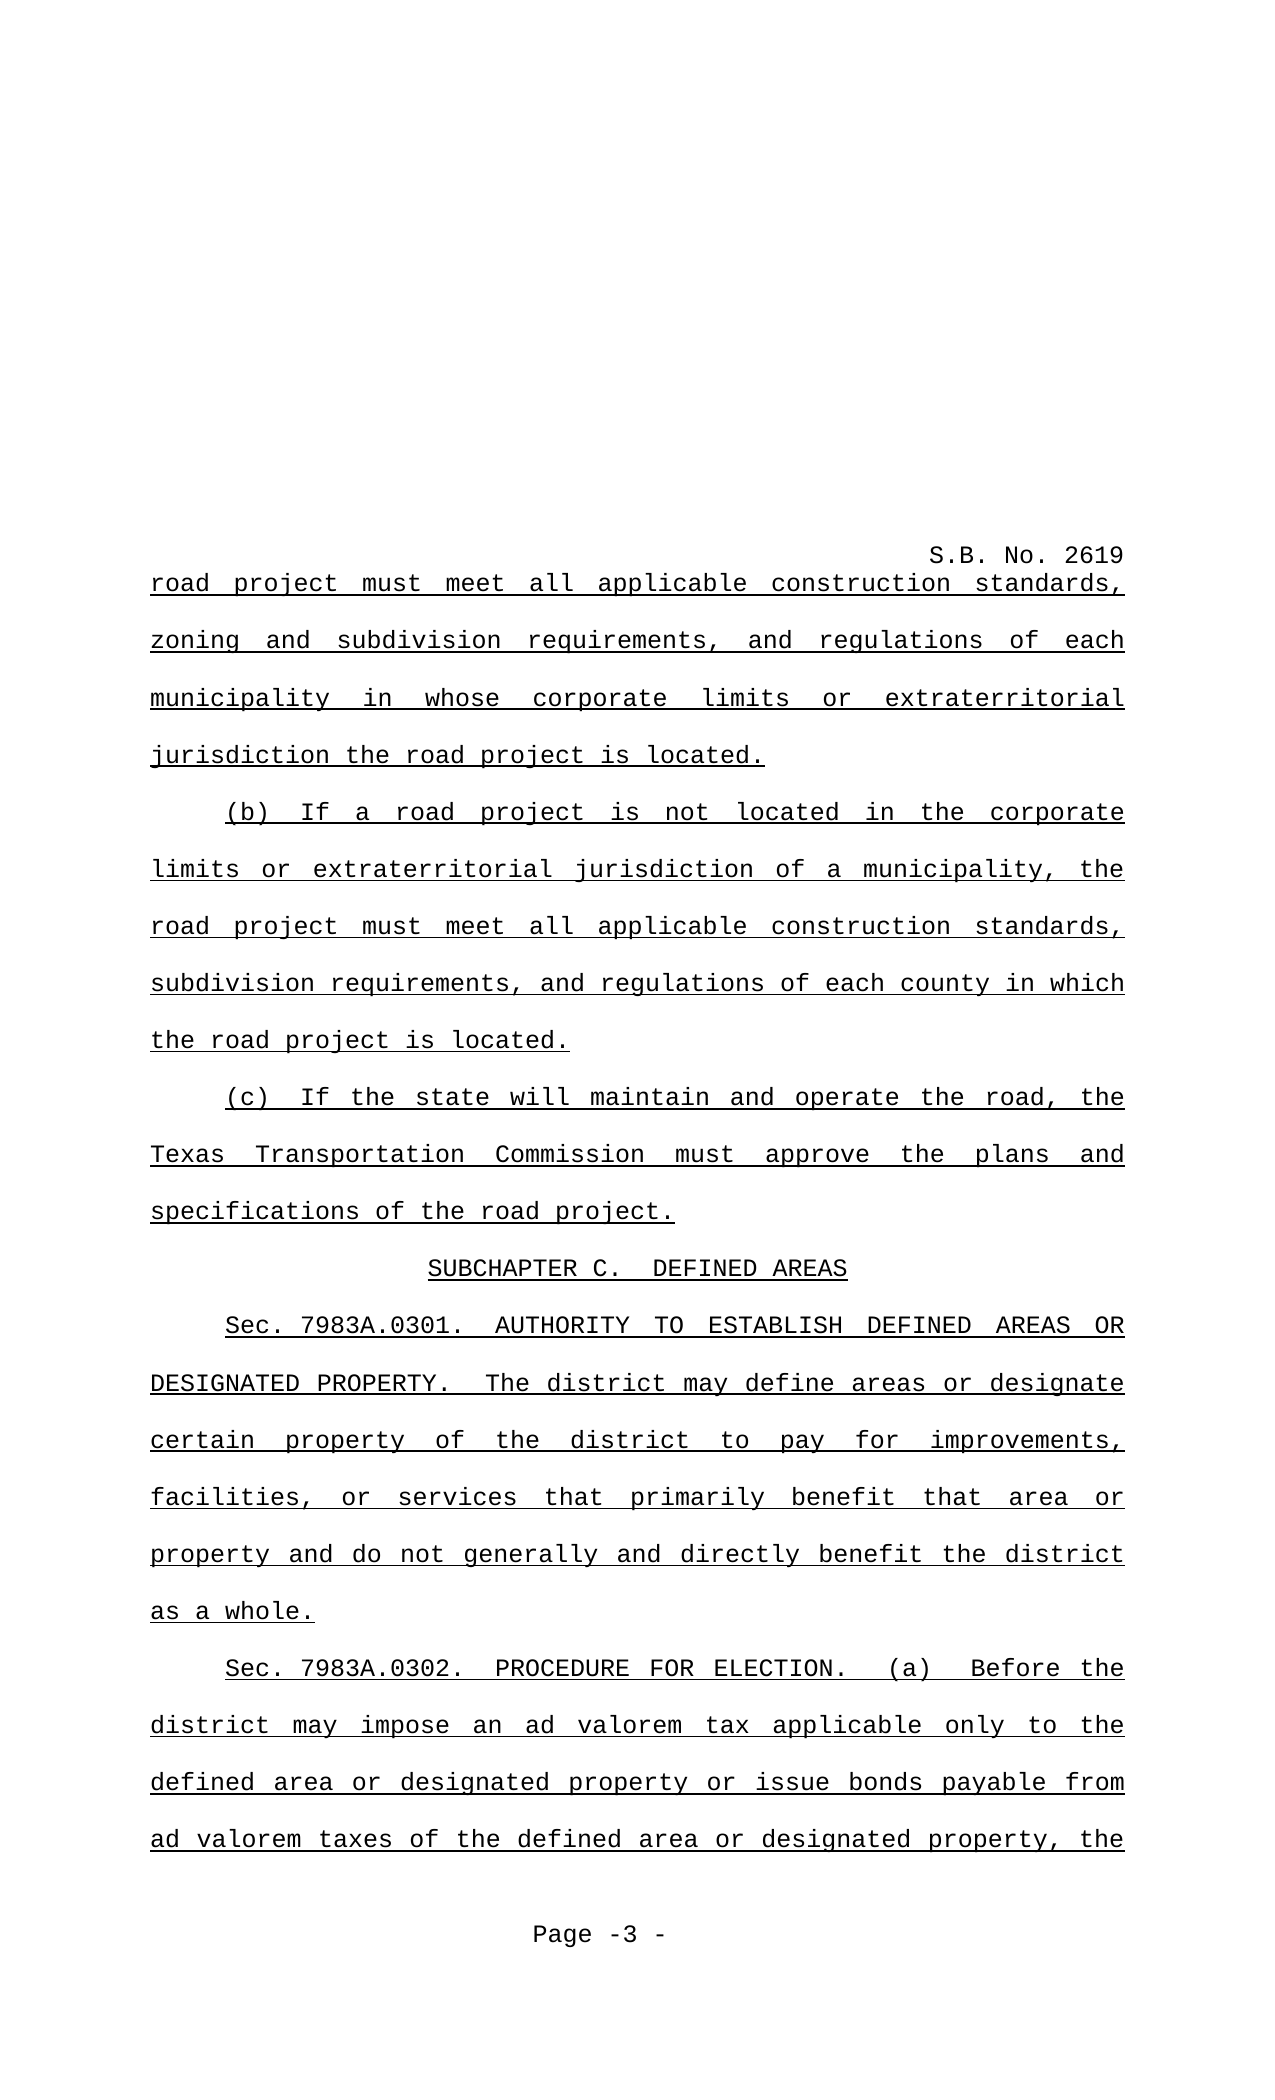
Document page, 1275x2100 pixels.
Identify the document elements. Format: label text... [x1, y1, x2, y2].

text (c) If the state will maintain and operate the road, the Texas Transportation Commission must approve the plans and specifications of the road project. [150, 1167, 1125, 1227]
text (b) If a road project is not located in the corporate limits or extraterritorial jurisdiction of a municipality, the road project must meet all applicable construction standards, subdivision requirements, and regulations of each county in which the road project is located. [150, 995, 1125, 1056]
text Sec. 7983A.0301. AUTHORITY TO ESTABLISH DEFINED AREAS OR DESIGNATED PROPERTY. The district may define areas or designate certain property of the district to pay for improvements, facilities, or services that primarily benefit that area or property and do not generally and directly benefit the district as a whole. [150, 1452, 1125, 1508]
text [150, 571, 1125, 594]
text (c) If the state will maintain and operate the road, the Texas Transportation Commission must approve the plans and specifications of the road project. [150, 1084, 1125, 1165]
text Sec. 7983A.0301. AUTHORITY TO ESTABLISH DEFINED AREAS OR DESIGNATED PROPERTY. The district may define areas or designate certain property of the district to pay for improvements, facilities, or services that primarily benefit that area or property and do not generally and directly benefit the district as a whole. [150, 1509, 1125, 1565]
text Sec. 7983A.0301. AUTHORITY TO ESTABLISH DEFINED AREAS OR DESIGNATED PROPERTY. The district may define areas or designate certain property of the district to pay for improvements, facilities, or services that primarily benefit that area or property and do not generally and directly benefit the district as a whole. [150, 1566, 1125, 1627]
text (b) If a road project is not located in the corporate limits or extraterritorial jurisdiction of a municipality, the road project must meet all applicable construction standards, subdivision requirements, and regulations of each county in which the road project is located. [150, 938, 1125, 994]
text (b) If a road project is not located in the corporate limits or extraterritorial jurisdiction of a municipality, the road project must meet all applicable construction standards, subdivision requirements, and regulations of each county in which the road project is located. [150, 799, 1125, 880]
text (b) If a road project is not located in the corporate limits or extraterritorial jurisdiction of a municipality, the road project must meet all applicable construction standards, subdivision requirements, and regulations of each county in which the road project is located. [150, 881, 1125, 937]
text SUBCHAPTER C. DEFINED AREAS [150, 1256, 1125, 1284]
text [150, 1795, 1125, 1850]
text Sec. 7983A.0301. AUTHORITY TO ESTABLISH DEFINED AREAS OR DESIGNATED PROPERTY. The district may define areas or designate certain property of the district to pay for improvements, facilities, or services that primarily benefit that area or property and do not generally and directly benefit the district as a whole. [150, 1313, 1125, 1393]
text Sec. 7983A.0301. AUTHORITY TO ESTABLISH DEFINED AREAS OR DESIGNATED PROPERTY. The district may define areas or designate certain property of the district to pay for improvements, facilities, or services that primarily benefit that area or property and do not generally and directly benefit the district as a whole. [150, 1395, 1125, 1450]
